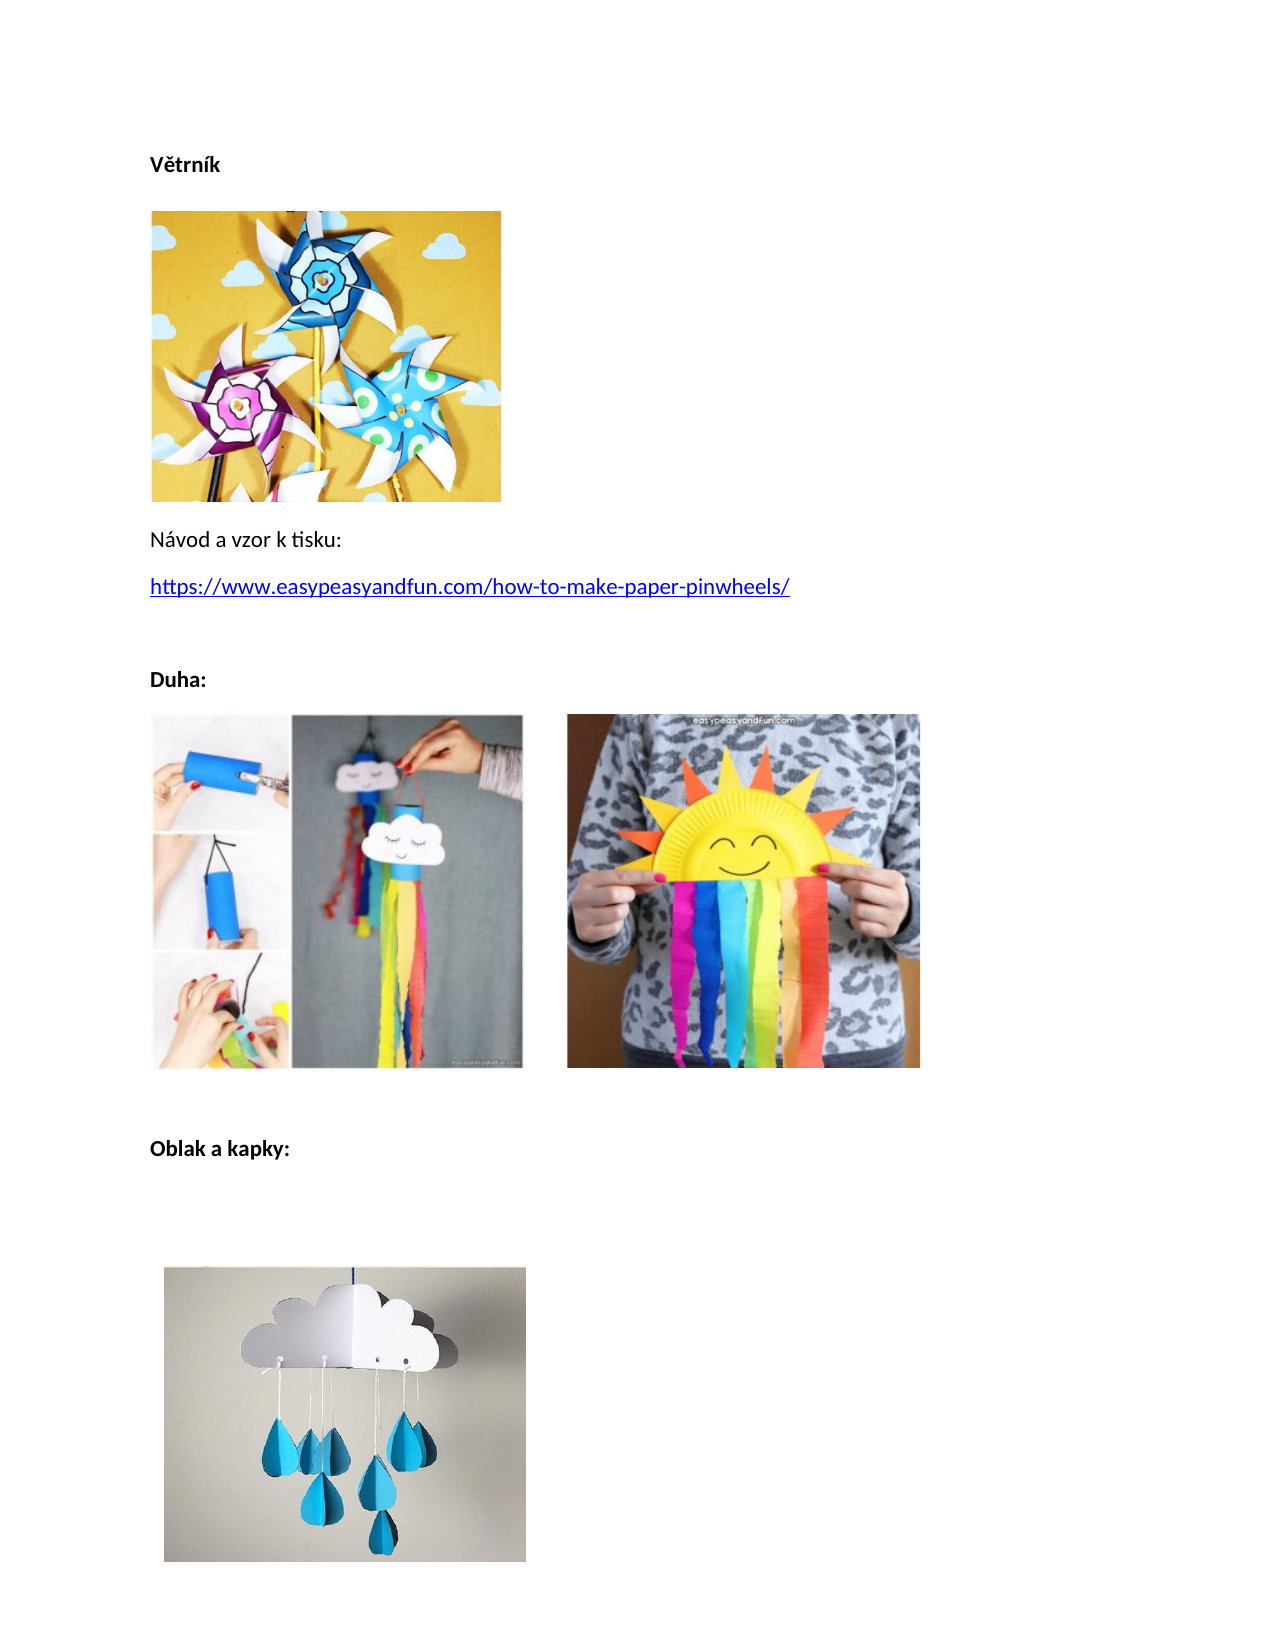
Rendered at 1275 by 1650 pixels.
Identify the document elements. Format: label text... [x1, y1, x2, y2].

picture [150, 712, 525, 1072]
text Oblak a kapky: [150, 1134, 1125, 1162]
text https://www.easypeasyandfun.com/how-to-make-paper-pinwheels/ [150, 572, 1125, 600]
picture [148, 211, 504, 502]
text Návod a vzor k tisku: [150, 525, 1125, 553]
text Duha: [150, 666, 1125, 694]
picture [164, 1266, 526, 1562]
text Větrník [150, 150, 1125, 178]
picture [567, 714, 921, 1068]
